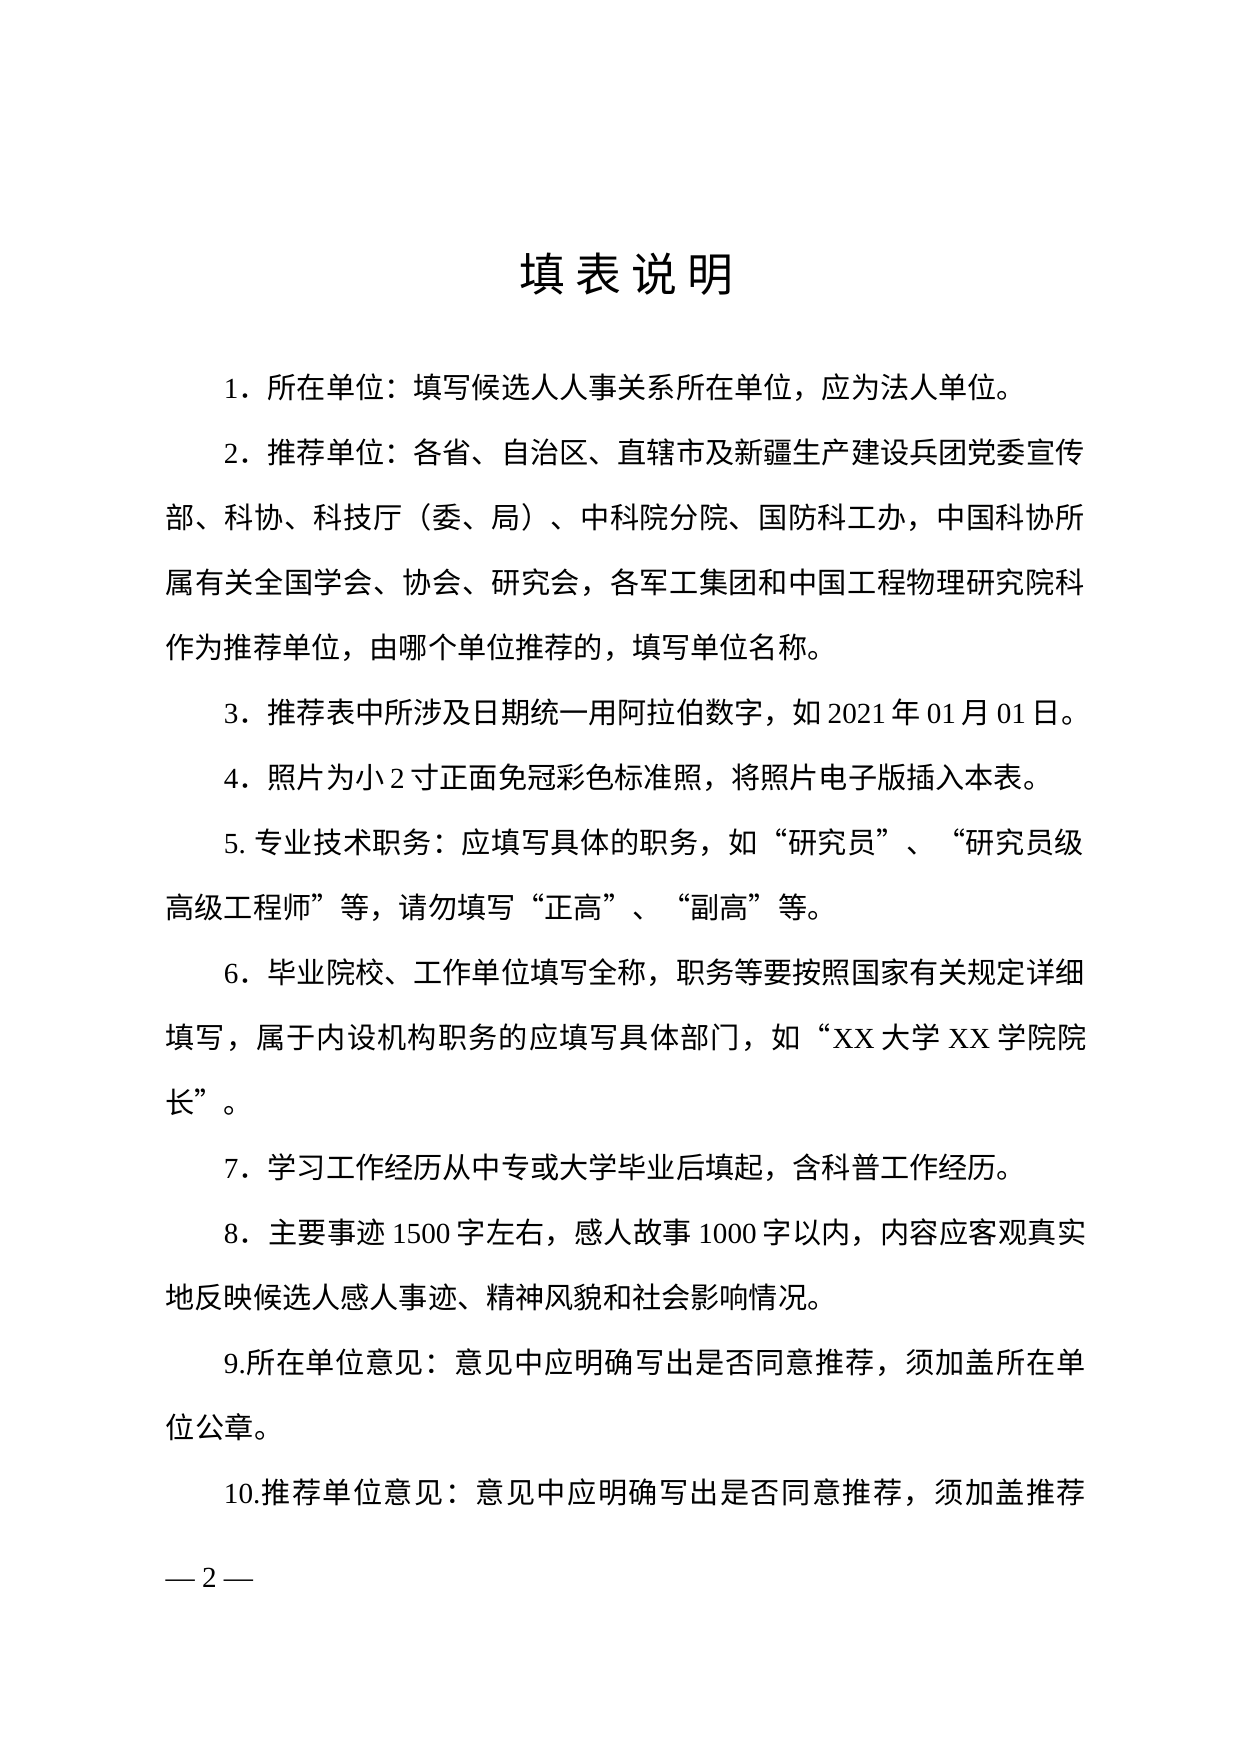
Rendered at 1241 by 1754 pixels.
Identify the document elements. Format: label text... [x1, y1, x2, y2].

text 5. 专业技术职务：应填写具体的职务，如“研究员”、“研究员级高级工程师”等，请勿填写“正高”、“副高”等。 [165, 808, 1087, 938]
text 9.所在单位意见：意见中应明确写出是否同意推荐，须加盖所在单位公章。 [165, 1328, 1087, 1458]
text 4．照片为小2寸正面免冠彩色标准照，将照片电子版插入本表。 [165, 743, 1087, 808]
text 填 表 说 明 [165, 223, 1087, 320]
text 3．推荐表中所涉及日期统一用阿拉伯数字，如2021年01月01日。 [165, 678, 1087, 743]
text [165, 1458, 1087, 1523]
text 1．所在单位：填写候选人人事关系所在单位，应为法人单位。 [165, 353, 1087, 418]
text 2．推荐单位：各省、自治区、直辖市及新疆生产建设兵团党委宣传部、科协、科技厅（委、局）、中科院分院、国防科工办，中国科协所属有关全国学会、协会、研究会，各军工集团和中国工程物理研究院科作为推荐单位，由哪个单位推荐的，填写单位名称。 [165, 418, 1087, 678]
text 7．学习工作经历从中专或大学毕业后填起，含科普工作经历。 [165, 1133, 1087, 1198]
text 8．主要事迹1500字左右，感人故事1000字以内，内容应客观真实地反映候选人感人事迹、精神风貌和社会影响情况。 [165, 1198, 1087, 1328]
text 6．毕业院校、工作单位填写全称，职务等要按照国家有关规定详细填写，属于内设机构职务的应填写具体部门，如“XX大学XX学院院长”。 [165, 938, 1087, 1133]
